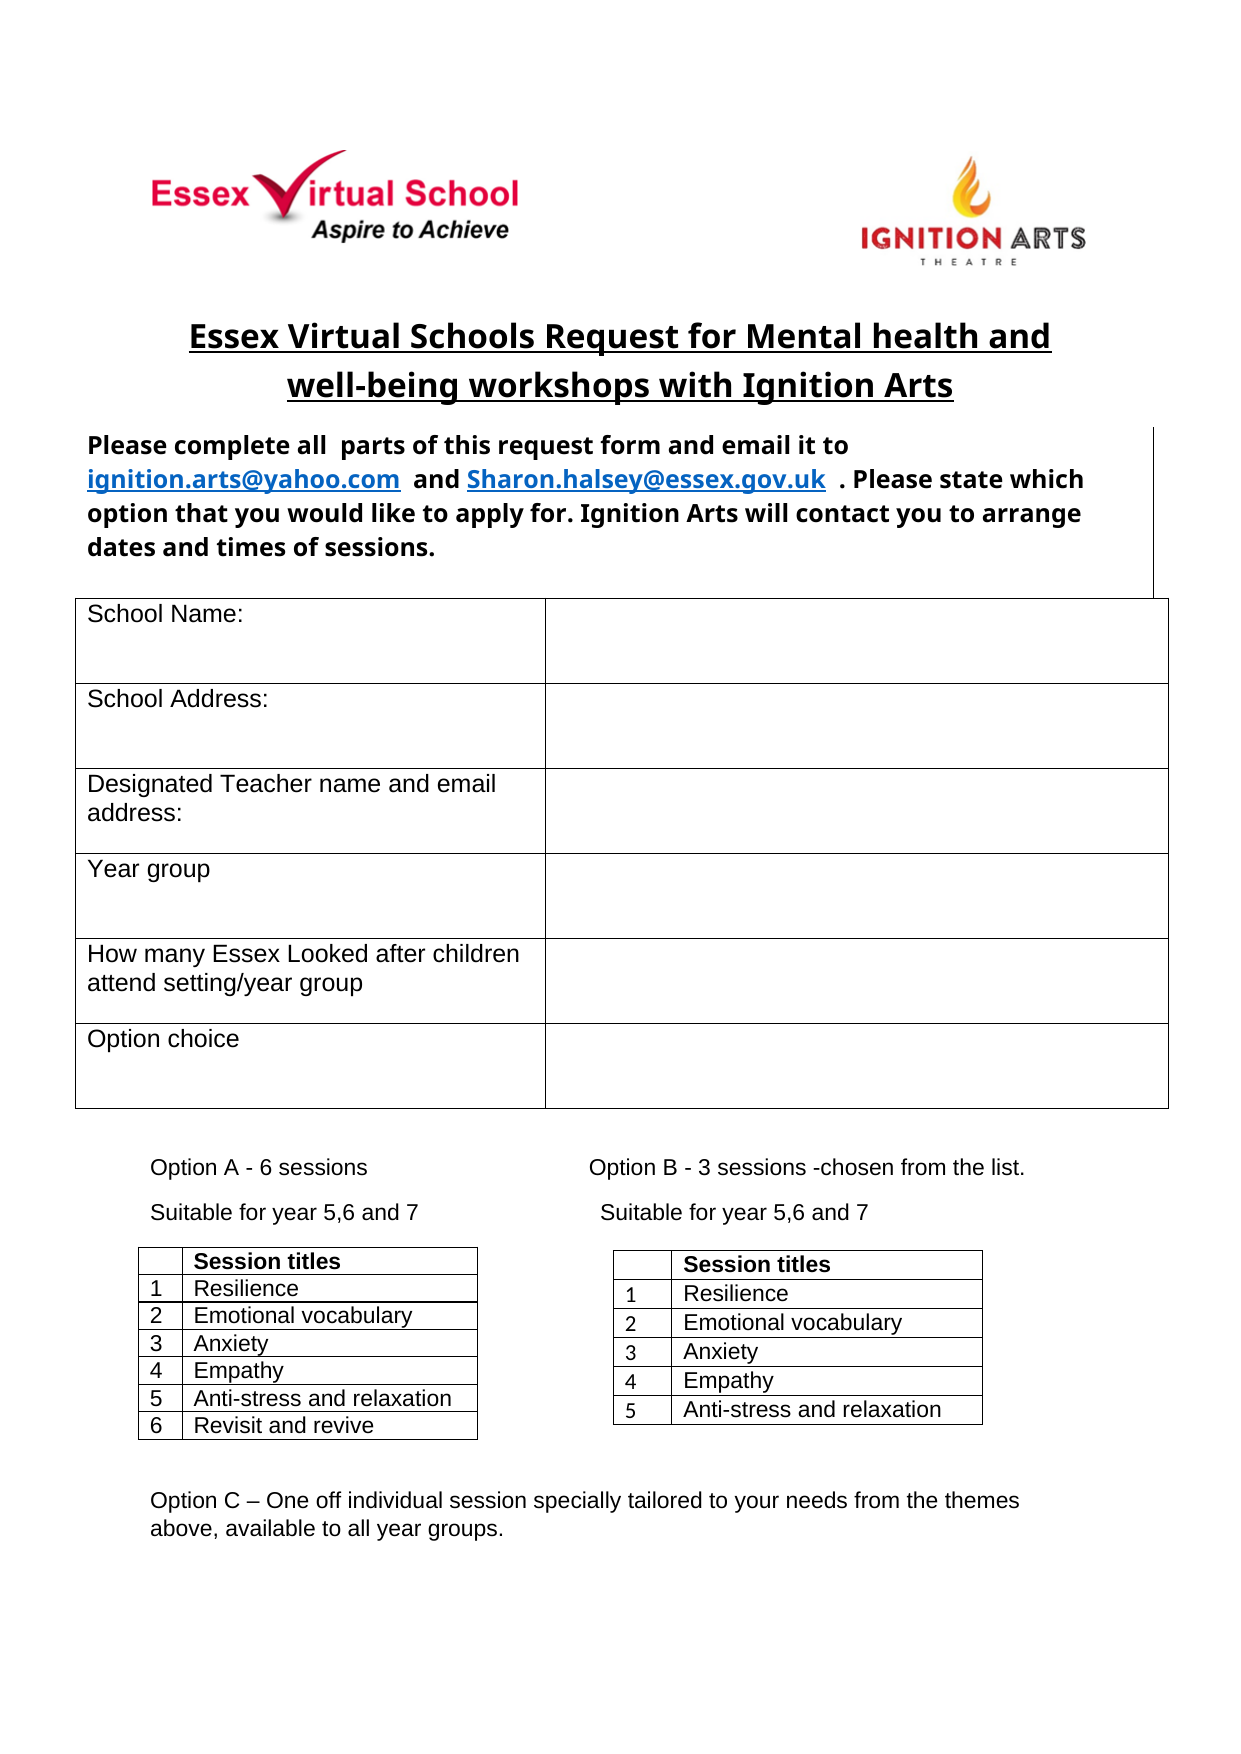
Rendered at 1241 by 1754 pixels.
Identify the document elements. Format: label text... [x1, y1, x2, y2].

table_cell Revisit and revive [183, 1412, 477, 1438]
table_cell Anti-stress and relaxation [183, 1385, 477, 1411]
table_cell Anxiety [672, 1338, 982, 1366]
table_cell Anxiety [183, 1330, 477, 1356]
table_cell School Name: [76, 599, 545, 683]
table_cell 5 [614, 1396, 671, 1424]
table_cell School Address: [76, 684, 545, 768]
table_cell 2 [614, 1309, 671, 1337]
table_cell Emotional vocabulary [183, 1303, 477, 1329]
table_cell Option choice [76, 1024, 545, 1108]
table_cell [546, 1024, 1168, 1108]
table_cell 6 [139, 1412, 182, 1438]
table_header Session titles [672, 1251, 982, 1279]
table_cell Empathy [183, 1357, 477, 1384]
picture [150, 150, 519, 247]
table_cell [546, 854, 1168, 938]
text Option A - 6 sessions Option B - 3 sessions -chosen from the list. [150, 1154, 1090, 1180]
table_cell Anti-stress and relaxation [672, 1396, 982, 1424]
table_cell 3 [614, 1338, 671, 1366]
table_cell [546, 684, 1168, 768]
text Essex Virtual Schools Request for Mental health and well-being workshops with Ignition Arts [150, 313, 1090, 407]
table_header [614, 1251, 671, 1279]
table_cell Year group [76, 854, 545, 938]
table_cell 4 [139, 1357, 182, 1384]
table_cell Designated Teacher name and email address: [76, 769, 545, 853]
table_cell [546, 939, 1168, 1023]
table_cell Resilience [672, 1280, 982, 1308]
table_cell 5 [139, 1385, 182, 1411]
table_cell 2 [139, 1303, 182, 1329]
picture [858, 151, 1087, 267]
text Option C – One off individual session specially tailored to your needs from the themes above, available to all year groups. [150, 1487, 1090, 1542]
table_header Session titles [183, 1248, 477, 1274]
table_cell How many Essex Looked after children attend setting/year group [76, 939, 545, 1023]
table_cell Emotional vocabulary [672, 1309, 982, 1337]
text Suitable for year 5,6 and 7 Suitable for year 5,6 and 7 [150, 1198, 1090, 1225]
table_cell Empathy [672, 1367, 982, 1395]
table_header [139, 1248, 182, 1274]
table_header Please complete all parts of this request form and email it to ignition.arts@yahoo.com and Sharon.halsey@essex.gov.uk . Please state which option that you would like to apply for. Ignition Arts will contact you to arrange dates and times of sessions. [76, 427, 1153, 598]
table_cell 1 [139, 1275, 182, 1301]
table_cell [546, 599, 1168, 683]
table_cell 3 [139, 1330, 182, 1356]
table_cell 4 [614, 1367, 671, 1395]
table_cell Resilience [183, 1275, 477, 1301]
table_cell 1 [614, 1280, 671, 1308]
table_cell [546, 769, 1168, 853]
